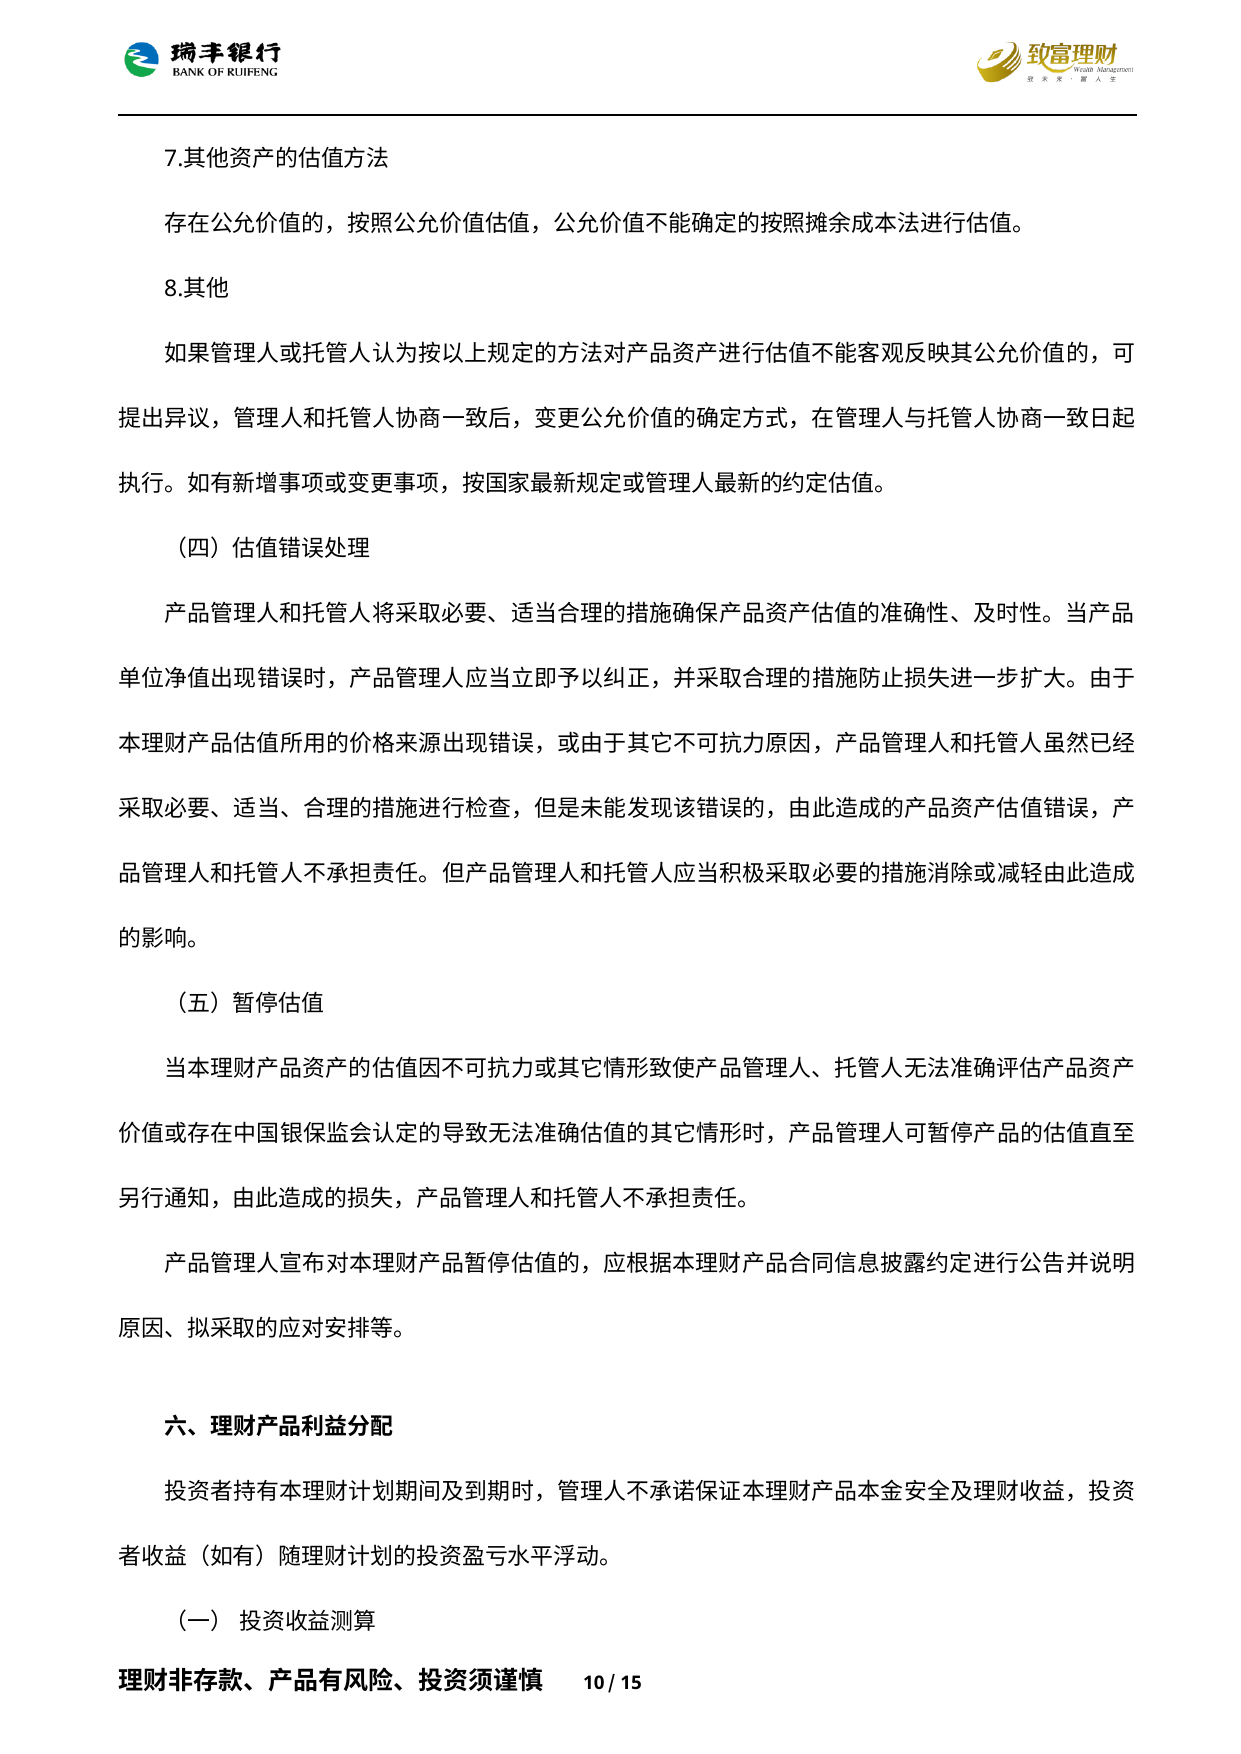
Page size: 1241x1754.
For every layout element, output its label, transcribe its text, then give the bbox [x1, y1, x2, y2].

picture [974, 40, 1136, 83]
list 8.其他 [118, 254, 1137, 319]
text 产品管理人和托管人将采取必要、适当合理的措施确保产品资产估值的准确性、及时性。当产品单位净值出现错误时，产品管理人应当立即予以纠正，并采取合理的措施防止损失进一步扩大。由于本理财产品估值所用的价格来源出现错误，或由于其它不可抗力原因，产品管理人和托管人虽然已经采取必要、适当、合理的措施进行检查，但是未能发现该错误的，由此造成的产品资产估值错误，产品管理人和托管人不承担责任。但产品管理人和托管人应当积极采取必要的措施消除或减轻由此造成的影响。 [118, 579, 1137, 969]
list 7.其他资产的估值方法 [118, 124, 1137, 189]
text 产品管理人宣布对本理财产品暂停估值的，应根据本理财产品合同信息披露约定进行公告并说明原因、拟采取的应对安排等。 [118, 1229, 1137, 1359]
text 投资者持有本理财计划期间及到期时，管理人不承诺保证本理财产品本金安全及理财收益，投资者收益（如有）随理财计划的投资盈亏水平浮动。 [118, 1457, 1137, 1587]
list （四）估值错误处理 [118, 514, 1137, 579]
text 六、理财产品利益分配 [118, 1392, 1137, 1457]
list 存在公允价值的，按照公允价值估值，公允价值不能确定的按照摊余成本法进行估值。 [118, 189, 1137, 254]
text 当本理财产品资产的估值因不可抗力或其它情形致使产品管理人、托管人无法准确评估产品资产价值或存在中国银保监会认定的导致无法准确估值的其它情形时，产品管理人可暂停产品的估值直至另行通知，由此造成的损失，产品管理人和托管人不承担责任。 [118, 1034, 1137, 1229]
list 投资收益测算 [164, 1587, 1137, 1652]
list 如果管理人或托管人认为按以上规定的方法对产品资产进行估值不能客观反映其公允价值的，可提出异议，管理人和托管人协商一致后，变更公允价值的确定方式，在管理人与托管人协商一致日起执行。如有新增事项或变更事项，按国家最新规定或管理人最新的约定估值。 [118, 319, 1137, 514]
list （五）暂停估值 [118, 969, 1137, 1034]
picture [118, 36, 290, 83]
